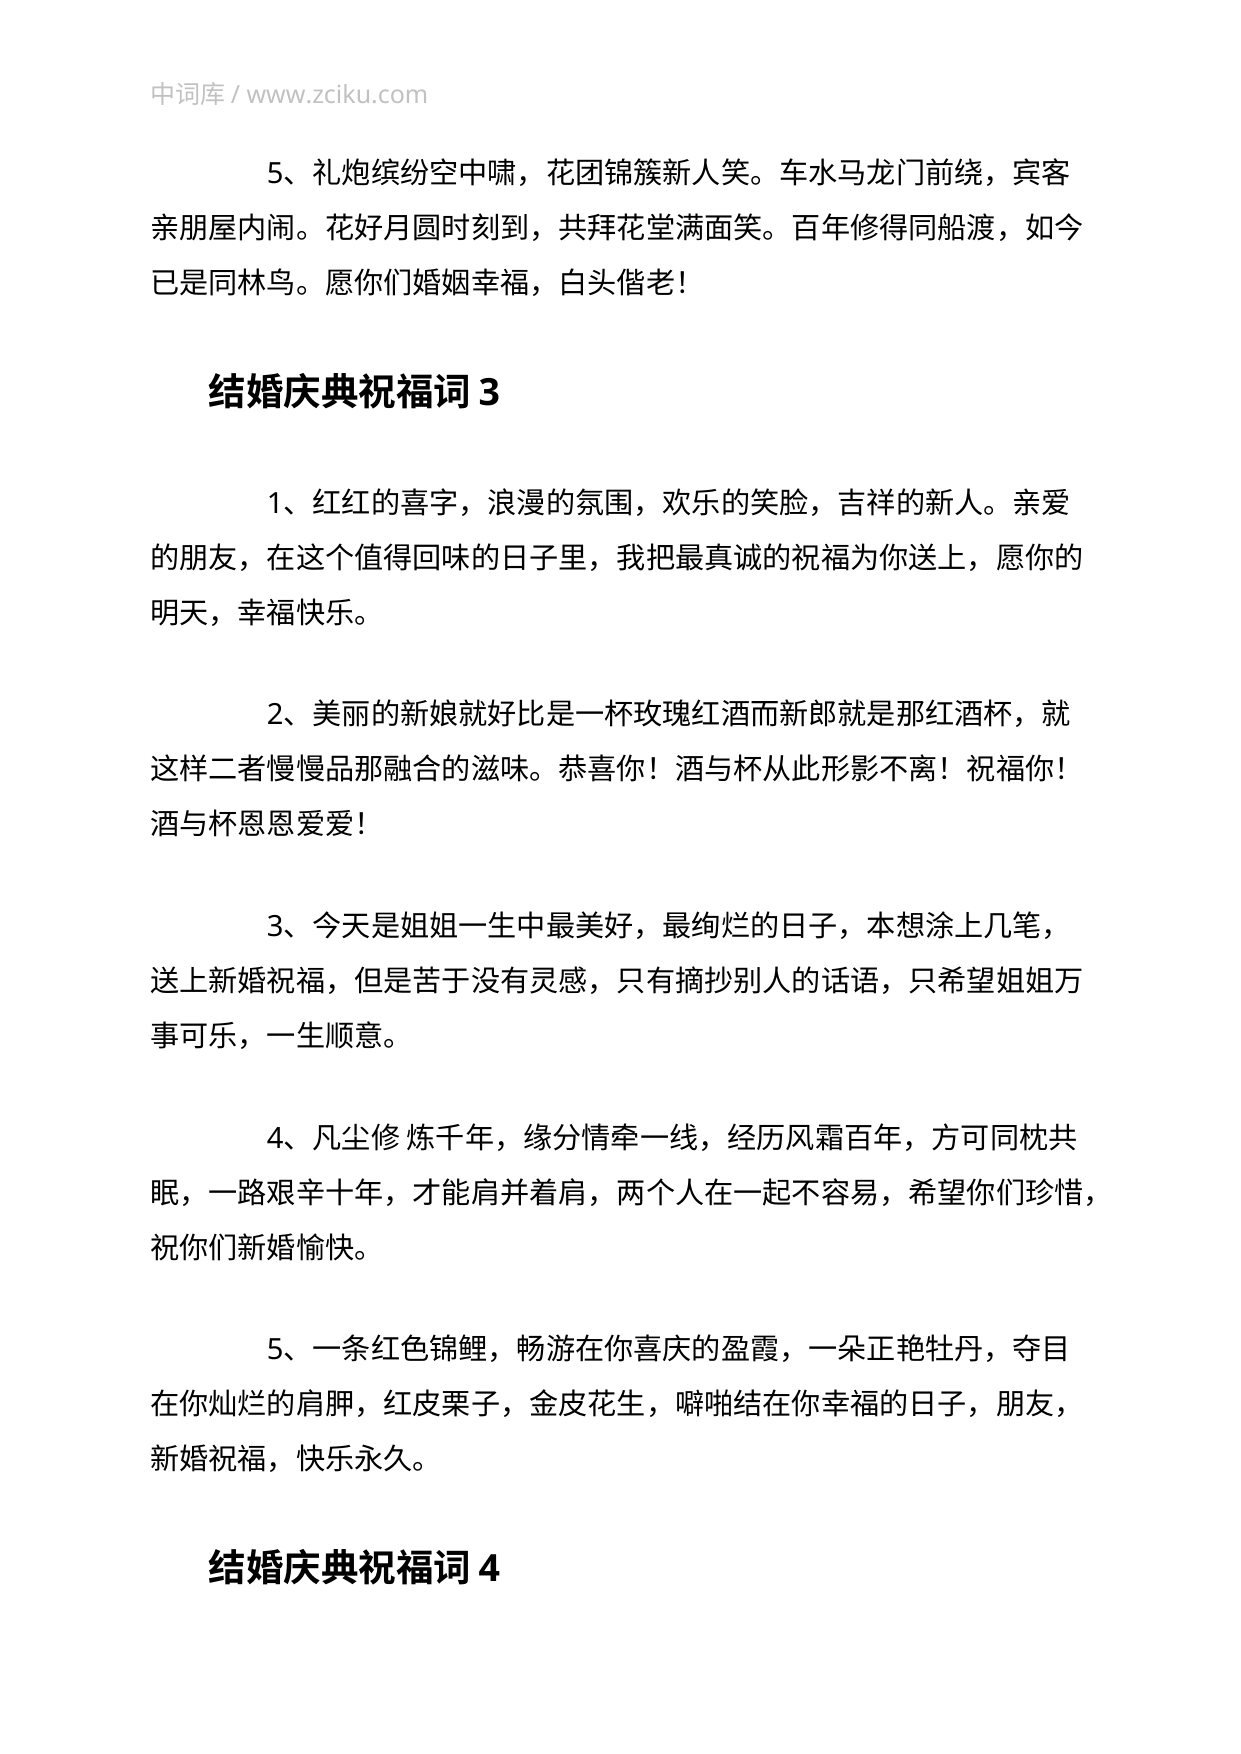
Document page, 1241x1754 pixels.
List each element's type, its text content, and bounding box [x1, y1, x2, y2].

text 5、礼炮缤纷空中啸，花团锦簇新人笑。车水马龙门前绕，宾客亲朋屋内闹。花好月圆时刻到，共拜花堂满面笑。百年修得同船渡，如今已是同林鸟。愿你们婚姻幸福，白头偕老！ [150, 150, 1090, 302]
text 2、美丽的新娘就好比是一杯玫瑰红酒而新郎就是那红酒杯，就这样二者慢慢品那融合的滋味。恭喜你！酒与杯从此形影不离！祝福你！酒与杯恩恩爱爱！ [150, 691, 1090, 843]
text 3、今天是姐姐一生中最美好，最绚烂的日子，本想涂上几笔，送上新婚祝福，但是苦于没有灵感，只有摘抄别人的话语，只希望姐姐万事可乐，一生顺意。 [150, 903, 1090, 1055]
text 结婚庆典祝福词3 [150, 362, 1090, 416]
text 4、凡尘修 炼千年，缘分情牵一线，经历风霜百年，方可同枕共眠，一路艰辛十年，才能肩并着肩，两个人在一起不容易，希望你们珍惜，祝你们新婚愉快。 [150, 1114, 1090, 1266]
text 5、一条红色锦鲤，畅游在你喜庆的盈霞，一朵正艳牡丹，夺目在你灿烂的肩胛，红皮栗子，金皮花生，噼啪结在你幸福的日子，朋友，新婚祝福，快乐永久。 [150, 1326, 1090, 1478]
text 结婚庆典祝福词4 [150, 1538, 1090, 1592]
text 1、红红的喜字，浪漫的氛围，欢乐的笑脸，吉祥的新人。亲爱的朋友，在这个值得回味的日子里，我把最真诚的祝福为你送上，愿你的明天，幸福快乐。 [150, 479, 1090, 631]
